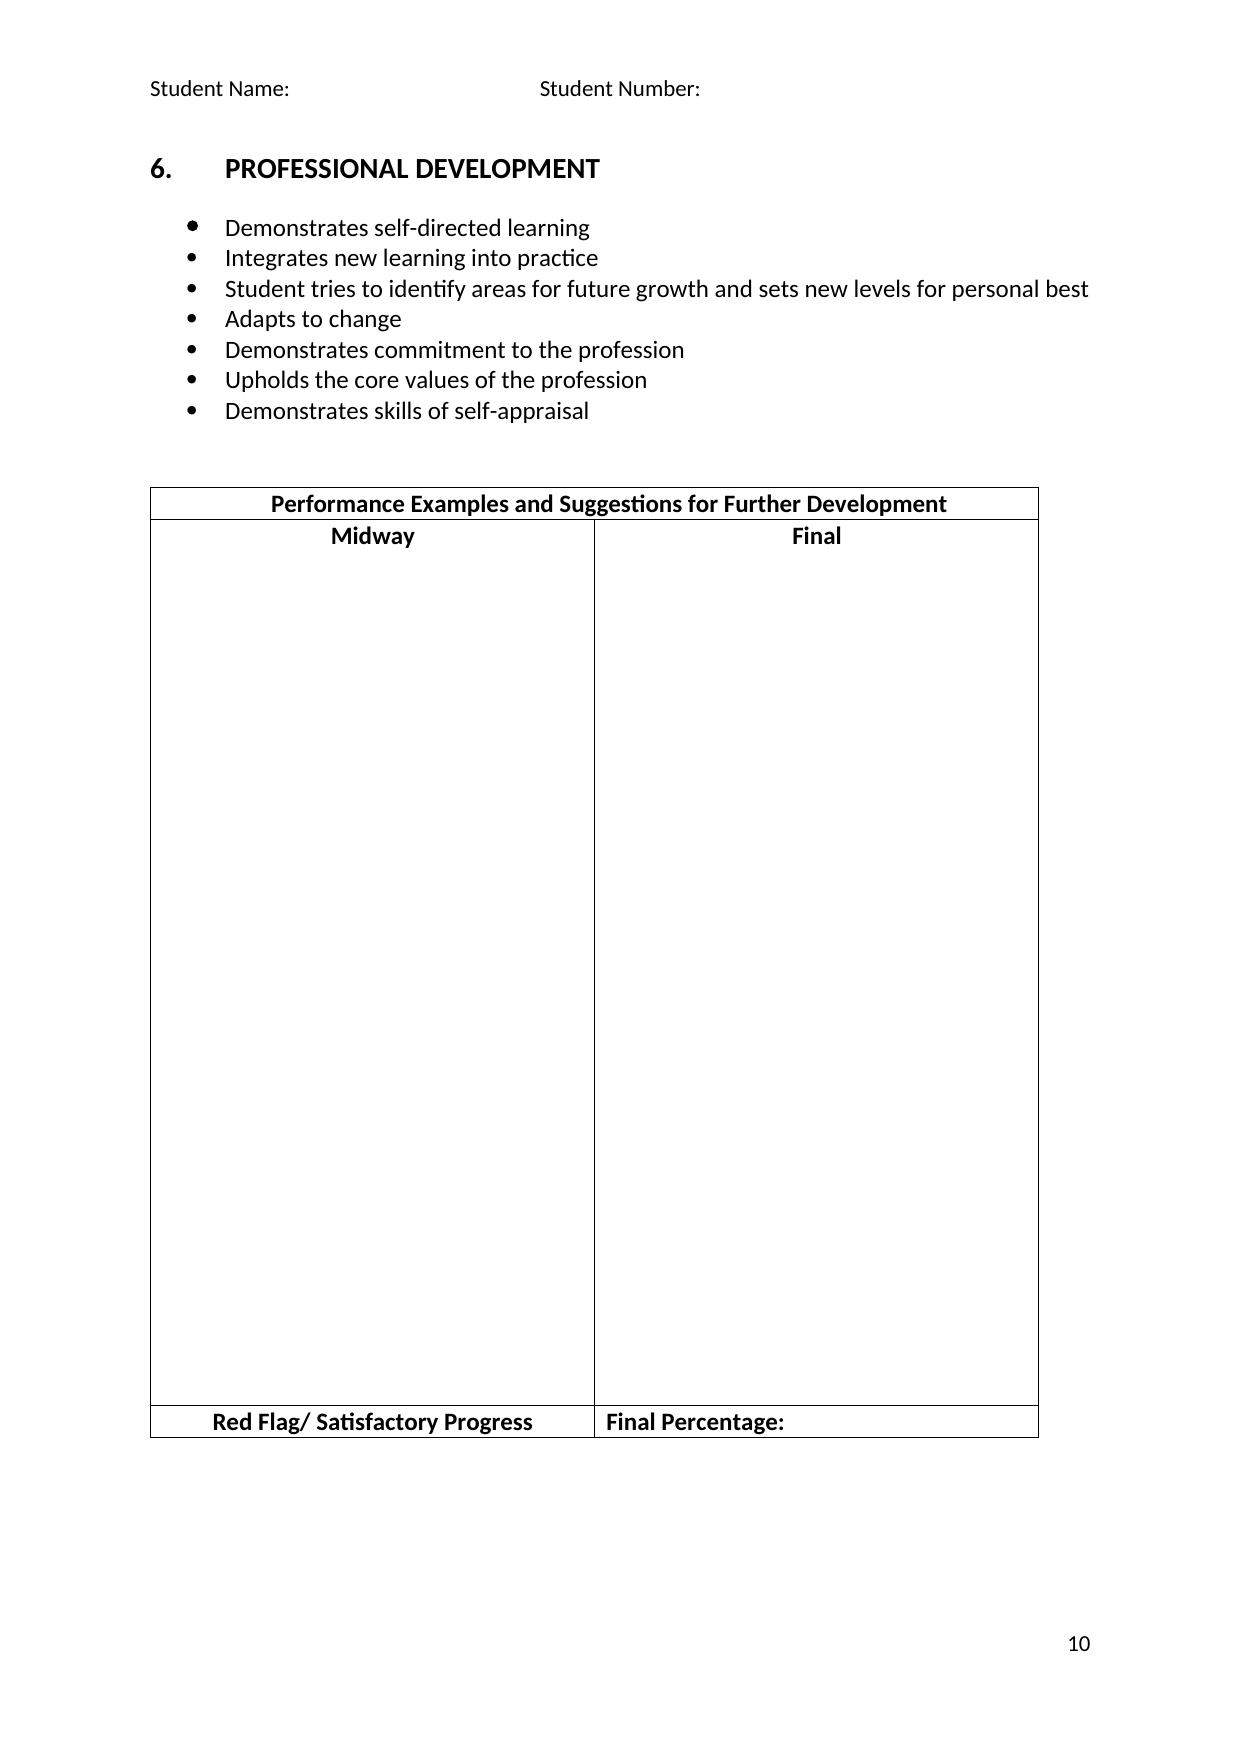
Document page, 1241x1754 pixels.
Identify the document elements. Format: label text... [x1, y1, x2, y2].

list Demonstrates self-directed learning [187, 212, 1090, 242]
text 6. Professional Development [150, 150, 1090, 186]
list Adapts to change [187, 303, 1090, 334]
list Student tries to identify areas for future growth and sets new levels for personal best [187, 273, 1090, 303]
table_cell Final Percentage: [595, 1406, 1038, 1437]
list Demonstrates skills of self-appraisal [187, 395, 1090, 426]
table_cell Red Flag/ Satisfactory Progress [151, 1406, 594, 1437]
table_cell Final [595, 520, 1038, 1405]
list Demonstrates commitment to the profession [187, 334, 1090, 364]
list Upholds the core values of the profession [187, 364, 1090, 395]
table_cell Midway [151, 520, 594, 1405]
list Integrates new learning into practice [187, 242, 1090, 273]
table_header Performance Examples and Suggestions for Further Development [151, 488, 1038, 519]
